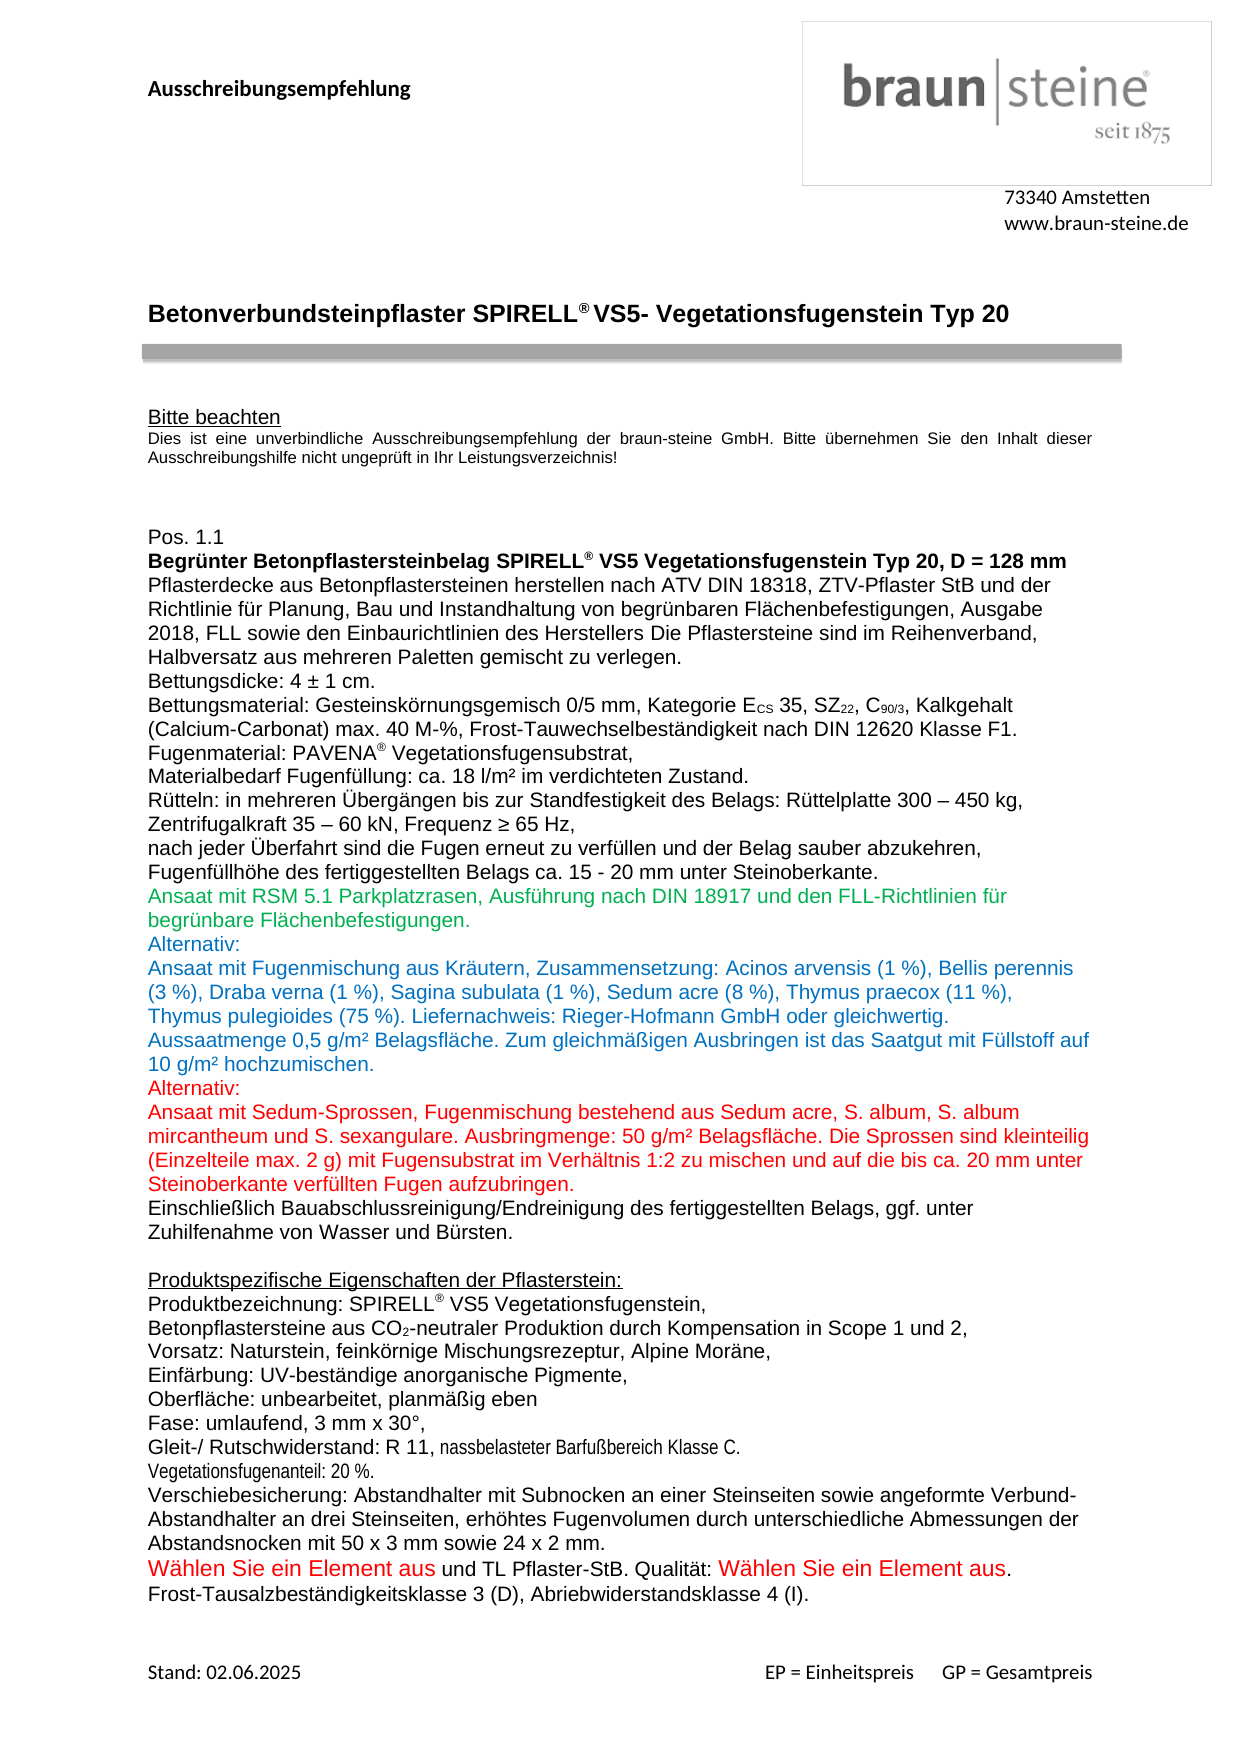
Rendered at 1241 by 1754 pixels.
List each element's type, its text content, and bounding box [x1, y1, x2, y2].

text Betonpflastersteine aus CO2-neutraler Produktion durch Kompensation in Scope 1 und 2, [148, 1315, 1093, 1339]
text Pflasterdecke aus Betonpflastersteinen herstellen nach ATV DIN 18318, ZTV-Pflaster StB und der Richtlinie für Planung, Bau und Instandhaltung von begrünbaren Flächenbefestigungen, Ausgabe 2018, FLL sowie den Einbaurichtlinien des Herstellers Die Pflastersteine sind im Reihenverband, Halbversatz aus mehreren Paletten gemischt zu verlegen. [148, 573, 1093, 668]
text Rütteln: in mehreren Übergängen bis zur Standfestigkeit des Belags: Rüttelplatte 300 – 450 kg, Zentrifugalkraft 35 – 60 kN, Frequenz ≥ 65 Hz, [148, 788, 1093, 836]
text nach jeder Überfahrt sind die Fugen erneut zu verfüllen und der Belag sauber abzukehren, [148, 836, 1093, 860]
picture [793, 12, 1218, 191]
text Fugenfüllhöhe des fertiggestellten Belags ca. 15 - 20 mm unter Steinoberkante. [148, 860, 1093, 884]
text Produktspezifische Eigenschaften der Pflasterstein: Produktbezeichnung: SPIRELL® VS5 Vegetationsfugenstein, [148, 1267, 1093, 1315]
text Alternativ: [148, 1076, 1093, 1100]
text Gleit-/ Rutschwiderstand: R 11, nassbelasteter Barfußbereich Klasse C. [148, 1435, 1093, 1459]
text Ansaat mit Sedum-Sprossen, Fugenmischung bestehend aus Sedum acre, S. album, S. album mircantheum und S. sexangulare. Ausbringmenge: 50 g/m² Belagsfläche. Die Sprossen sind kleinteilig (Einzelteile max. 2 g) mit Fugensubstrat im Verhältnis 1:2 zu mischen und auf die bis ca. 20 mm unter Steinoberkante verfüllten Fugen aufzubringen. [148, 1100, 1093, 1196]
text Einfärbung: UV-beständige anorganische Pigmente, [148, 1363, 1093, 1387]
text Pos. 1.1 [148, 525, 1093, 549]
text Betonverbundsteinpflaster SPIRELL® VS5- Vegetationsfugenstein Typ 20 [148, 299, 1093, 328]
text Einschließlich Bauabschlussreinigung/Endreinigung des fertiggestellten Belags, ggf. unter Zuhilfenahme von Wasser und Bürsten. [148, 1196, 1093, 1243]
text Ansaat mit Fugenmischung aus Kräutern, Zusammensetzung: Acinos arvensis (1 %), Bellis perennis (3 %), Draba verna (1 %), Sagina subulata (1 %), Sedum acre (8 %), Thymus praecox (11 %), Thymus pulegioides (75 %). Liefernachweis: Rieger-Hofmann GmbH oder gleichwertig. Aussaatmenge 0,5 g/m² Belagsfläche. Zum gleichmäßigen Ausbringen ist das Saatgut mit Füllstoff auf 10 g/m² hochzumischen. [148, 956, 1093, 1076]
text Bettungsmaterial: Gesteinskörnungsgemisch 0/5 mm, Kategorie ECS 35, SZ22, C90/3, Kalkgehalt (Calcium-Carbonat) max. 40 M-%, Frost-Tauwechselbeständigkeit nach DIN 12620 Klasse F1. [148, 692, 1093, 740]
text Verschiebesicherung: Abstandhalter mit Subnocken an einer Steinseiten sowie angeformte Verbund-Abstandhalter an drei Steinseiten, erhöhtes Fugenvolumen durch unterschiedliche Abmessungen der Abstandsnocken mit 50 x 3 mm sowie 24 x 2 mm. [148, 1483, 1093, 1555]
text Vorsatz: Naturstein, feinkörnige Mischungsrezeptur, Alpine Moräne, [148, 1339, 1093, 1363]
text Begrünter Betonpflastersteinbelag SPIRELL® VS5 Vegetationsfugenstein Typ 20, D = 128 mm [148, 549, 1093, 573]
text Bitte beachten [148, 405, 1093, 429]
text Materialbedarf Fugenfüllung: ca. 18 l/m² im verdichteten Zustand. [148, 764, 1093, 788]
text Ansaat mit RSM 5.1 Parkplatzrasen, Ausführung nach DIN 18917 und den FLL-Richtlinien für begrünbare Flächenbefestigungen. [148, 884, 1093, 932]
text Oberfläche: unbearbeitet, planmäßig eben [148, 1387, 1093, 1411]
text Fase: umlaufend, 3 mm x 30°, [148, 1411, 1093, 1435]
text Alternativ: [148, 932, 1093, 956]
text Vegetationsfugenanteil: 20 %. [148, 1459, 1093, 1483]
text Bettungsdicke: 4 ± 1 cm. [148, 668, 1093, 692]
text und TL Pflaster-StB. Qualität: . Frost-Tausalzbeständigkeitsklasse 3 (D), Abriebwiderstandsklasse 4 (I). [148, 1555, 1093, 1605]
text Fugenmaterial: PAVENA® Vegetationsfugensubstrat, [148, 740, 1093, 764]
text Dies ist eine unverbindliche Ausschreibungsempfehlung der braun-steine GmbH. Bitte übernehmen Sie den Inhalt dieser Ausschreibungshilfe nicht ungeprüft in Ihr Leistungsverzeichnis! [148, 429, 1093, 467]
